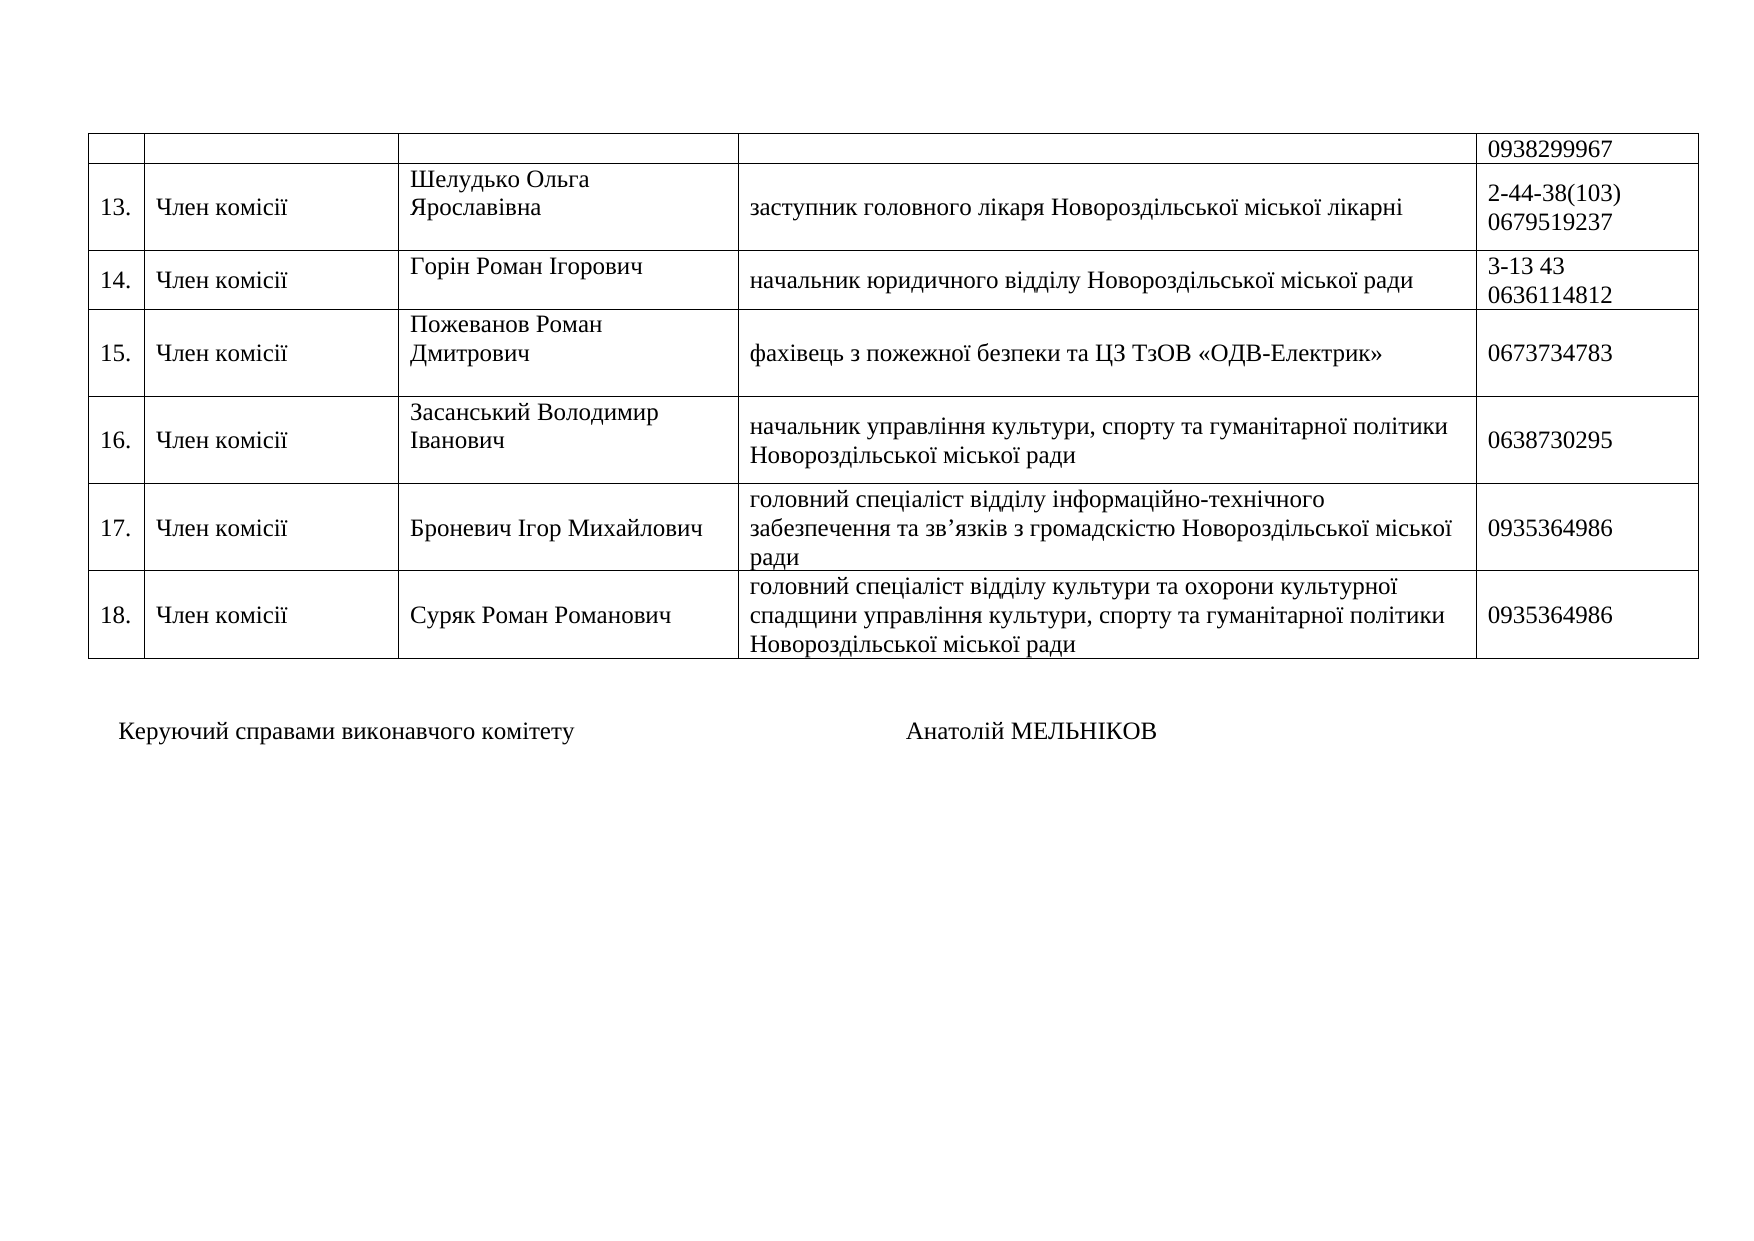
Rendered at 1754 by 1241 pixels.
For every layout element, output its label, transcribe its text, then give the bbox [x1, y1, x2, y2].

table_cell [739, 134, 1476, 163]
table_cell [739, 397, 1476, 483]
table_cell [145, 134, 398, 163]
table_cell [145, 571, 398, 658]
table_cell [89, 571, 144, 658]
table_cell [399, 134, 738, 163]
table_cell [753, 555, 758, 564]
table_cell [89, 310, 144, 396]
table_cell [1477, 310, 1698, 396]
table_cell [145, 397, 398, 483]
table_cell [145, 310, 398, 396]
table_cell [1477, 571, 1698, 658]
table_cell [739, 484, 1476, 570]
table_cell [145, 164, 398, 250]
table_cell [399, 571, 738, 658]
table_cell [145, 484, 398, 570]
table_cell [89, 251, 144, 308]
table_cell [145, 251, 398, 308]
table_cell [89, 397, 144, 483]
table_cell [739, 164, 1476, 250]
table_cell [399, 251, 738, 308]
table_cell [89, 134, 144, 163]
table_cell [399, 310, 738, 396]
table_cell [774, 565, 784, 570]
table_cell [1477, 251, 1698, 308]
text Керуючий справами виконавчого комітету Анатолій МЕЛЬНІКОВ [118, 716, 1636, 745]
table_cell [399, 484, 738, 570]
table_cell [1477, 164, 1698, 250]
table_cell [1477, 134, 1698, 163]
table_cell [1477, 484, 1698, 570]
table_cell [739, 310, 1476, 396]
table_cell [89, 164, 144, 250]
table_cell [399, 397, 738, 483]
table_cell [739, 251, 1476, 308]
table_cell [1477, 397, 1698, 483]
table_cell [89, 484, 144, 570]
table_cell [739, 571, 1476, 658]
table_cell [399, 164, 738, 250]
